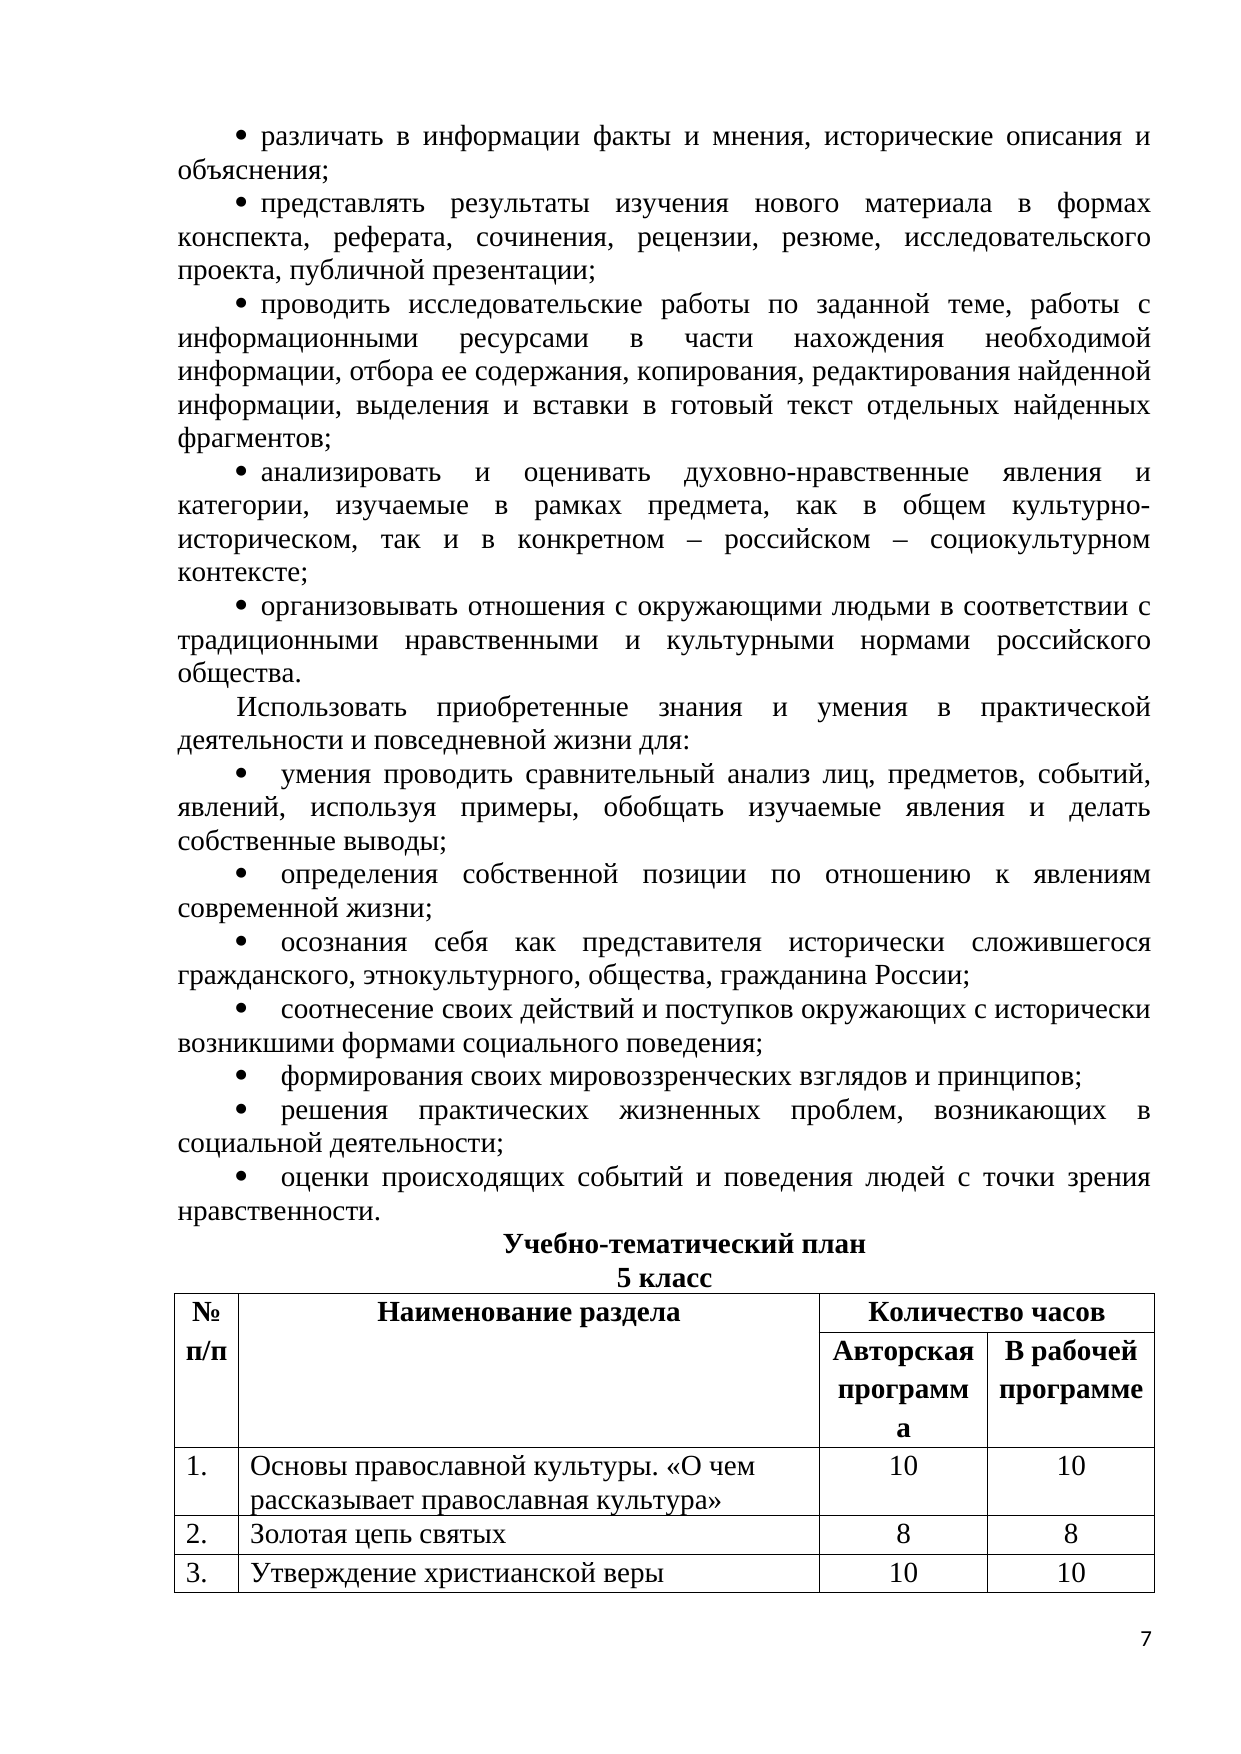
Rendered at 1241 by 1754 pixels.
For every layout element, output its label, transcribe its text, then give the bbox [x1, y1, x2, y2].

list решения практических жизненных проблем, возникающих в социальной деятельности; [177, 1092, 1152, 1159]
text Использовать приобретенные знания и умения в практической деятельности и повседневной жизни для: [177, 689, 1152, 756]
table_cell 1. [175, 1448, 238, 1515]
table_header Количество часов [820, 1294, 1154, 1332]
list осознания себя как представителя исторически сложившегося гражданского, этнокультурного, общества, гражданина России; [177, 924, 1152, 991]
table_cell 8 [988, 1516, 1154, 1554]
list соотнесение своих действий и поступков окружающих с исторически возникшими формами социального поведения; [177, 991, 1152, 1058]
list формирования своих мировоззренческих взглядов и принципов; [177, 1058, 1152, 1092]
list различать в информации факты и мнения, исторические описания и объяснения; [177, 118, 1152, 185]
table_cell Авторская программа [820, 1333, 987, 1447]
list определения собственной позиции по отношению к явлениям современной жизни; [177, 857, 1152, 924]
table_cell 8 [820, 1516, 987, 1554]
list проводить исследовательские работы по заданной теме, работы с информационными ресурсами в части нахождения необходимой информации, отбора ее содержания, копирования, редактирования найденной информации, выделения и вставки в готовый текст отдельных найденных фрагментов; [177, 286, 1152, 454]
table_cell Основы православной культуры. «О чем рассказывает православная культура» [239, 1448, 819, 1515]
table_cell 10 [820, 1555, 987, 1592]
table_cell 10 [988, 1448, 1154, 1515]
table_cell 3. [175, 1555, 238, 1592]
table_cell Утверждение христианской веры [239, 1555, 819, 1592]
list оценки происходящих событий и поведения людей с точки зрения нравственности. [177, 1159, 1152, 1226]
text 5 класс [177, 1260, 1152, 1293]
table_cell Золотая цепь святых [239, 1516, 819, 1554]
list умения проводить сравнительный анализ лиц, предметов, событий, явлений, используя примеры, обобщать изучаемые явления и делать собственные выводы; [177, 756, 1152, 857]
table_cell В рабочей программе [988, 1333, 1154, 1447]
list представлять результаты изучения нового материала в формах конспекта, реферата, сочинения, рецензии, резюме, исследовательского проекта, публичной презентации; [177, 185, 1152, 286]
list анализировать и оценивать духовно-нравственные явления и категории, изучаемые в рамках предмета, как в общем культурно-историческом, так и в конкретном – российском – социокультурном контексте; [177, 454, 1152, 588]
table_cell 2. [175, 1516, 238, 1554]
text Учебно-тематический план [177, 1226, 1152, 1260]
table_header Наименование раздела [239, 1294, 819, 1447]
table_cell 10 [988, 1555, 1154, 1592]
table_cell 10 [820, 1448, 987, 1515]
list организовывать отношения с окружающими людьми в соответствии с традиционными нравственными и культурными нормами российского общества. [177, 588, 1152, 689]
table_header № п/п [175, 1294, 238, 1447]
